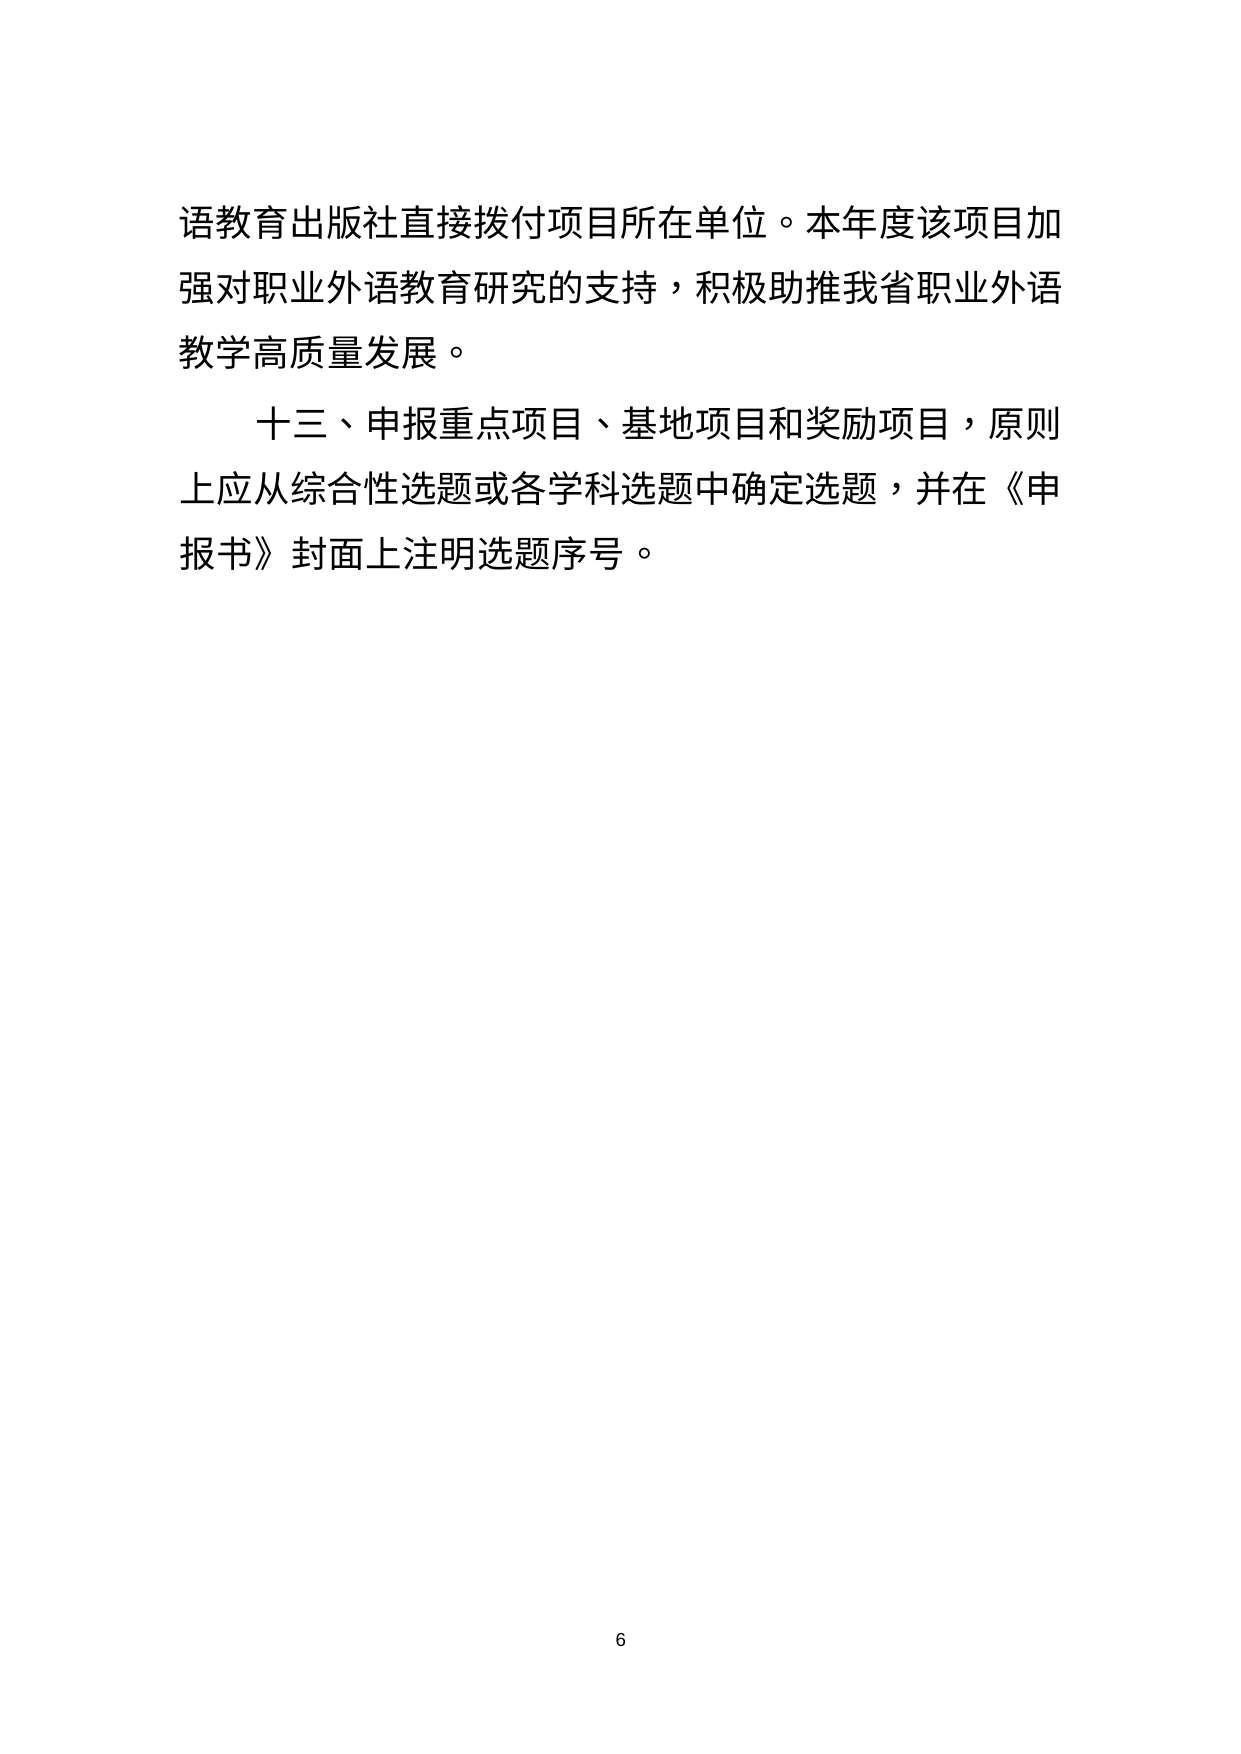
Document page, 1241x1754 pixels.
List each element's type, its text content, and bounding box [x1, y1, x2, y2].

text 十三、申报重点项目、基地项目和奖励项目，原则 上应从综合性选题或各学科选题中确定选题，并在《申 报书》封面上注明选题序号。 [179, 399, 1063, 578]
text 语教育出版社直接拨付项目所在单位。本年度该项目加 强对职业外语教育研究的支持，积极助推我省职业外语 教学高质量发展。 [178, 197, 1063, 377]
